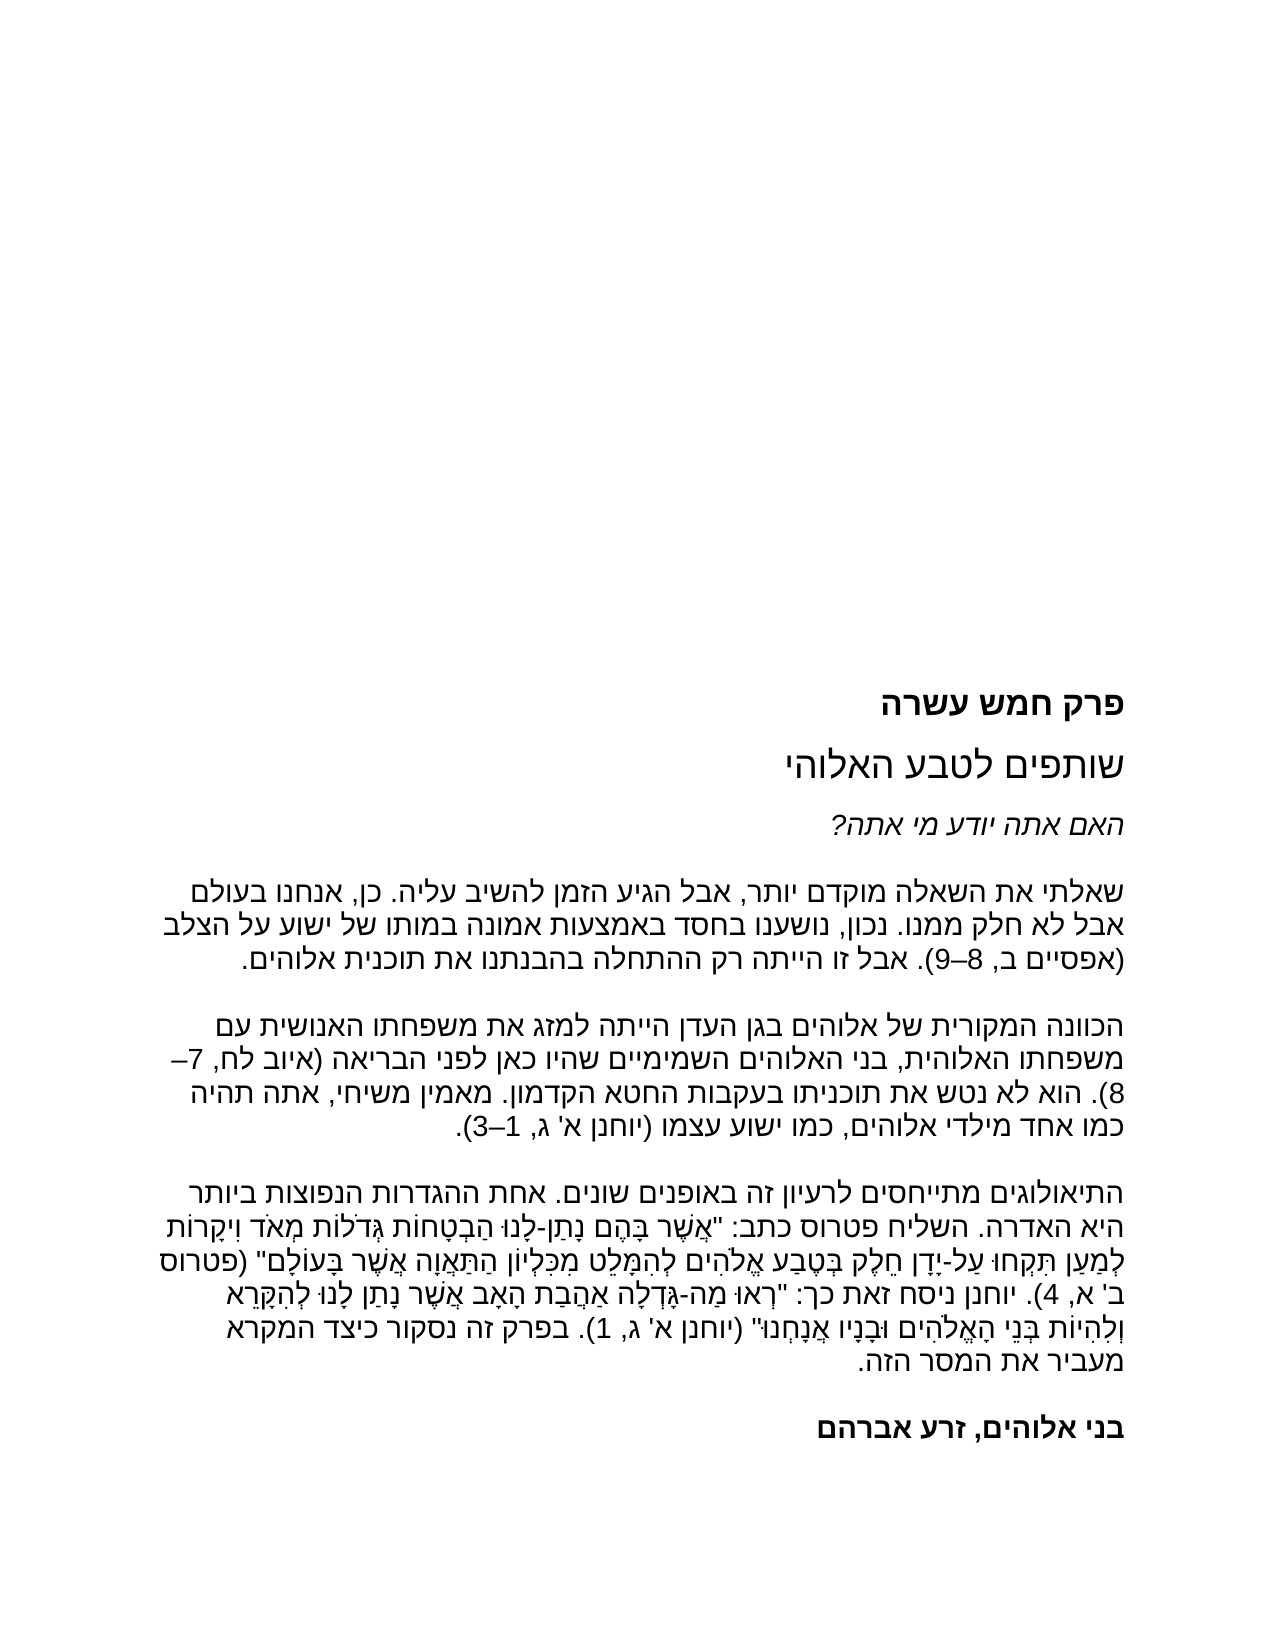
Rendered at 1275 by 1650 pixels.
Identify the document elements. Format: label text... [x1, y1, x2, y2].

text האם אתה יודע מי אתה? [150, 808, 1125, 841]
text שותפים לטבע האלוהי [150, 744, 1125, 787]
text הכוונה המקורית של אלוהים בגן העדן הייתה למזג את משפחתו האנושית עם משפחתו האלוהית, בני האלוהים השמימיים שהיו כאן לפני הבריאה (איוב לח, 7–8). הוא לא נטש את תוכניתו בעקבות החטא הקדמון. מאמין משיחי, אתה תהיה כמו אחד מילדי אלוהים, כמו ישוע עצמו (יוחנן א' ג, 1–3). [150, 1009, 1125, 1143]
text שאלתי את השאלה מוקדם יותר, אבל הגיע הזמן להשיב עליה. כן, אנחנו בעולם אבל לא חלק ממנו. נכון, נושענו בחסד באמצעות אמונה במותו של ישוע על הצלב (אפסיים ב, 8–9). אבל זו הייתה רק ההתחלה בהבנתנו את תוכנית אלוהים. [150, 875, 1125, 975]
text בני אלוהים, זרע אברהם [150, 1411, 1125, 1445]
text פרק חמש עשרה [150, 684, 1125, 723]
text התיאולוגים מתייחסים לרעיון זה באופנים שונים. אחת ההגדרות הנפוצות ביותר היא האדרה. השליח פטרוס כתב: "אֲשֶׁר בָּהֶם נָתַן-לָנוּ הַבְטָחוֹת גְּדֹלוֹת מְאֹד וִיקָרוֹת לְמַעַן תִּקְחוּ עַל-יָדָן חֵלֶק בְּטֶבַע אֱלֹהִים לְהִמָּלֵט מִכִּלְיוֹן הַתַּאֲוָה אֲשֶׁר בָּעוֹלָם" (פטרוס ב' א, 4). יוחנן ניסח זאת כך: "רְאוּ מַה-גָּדְלָה אַהֲבַת הָאָב אֲשֶׁר נָתַן לָנוּ לְהִקָּרֵא וְלִהִיוֹת בְּנֵי הָאֱלֹהִים וּבָנָיו אֲנָחְנוּ" (יוחנן א' ג, 1). בפרק זה נסקור כיצד המקרא מעביר את המסר הזה. [150, 1177, 1125, 1378]
